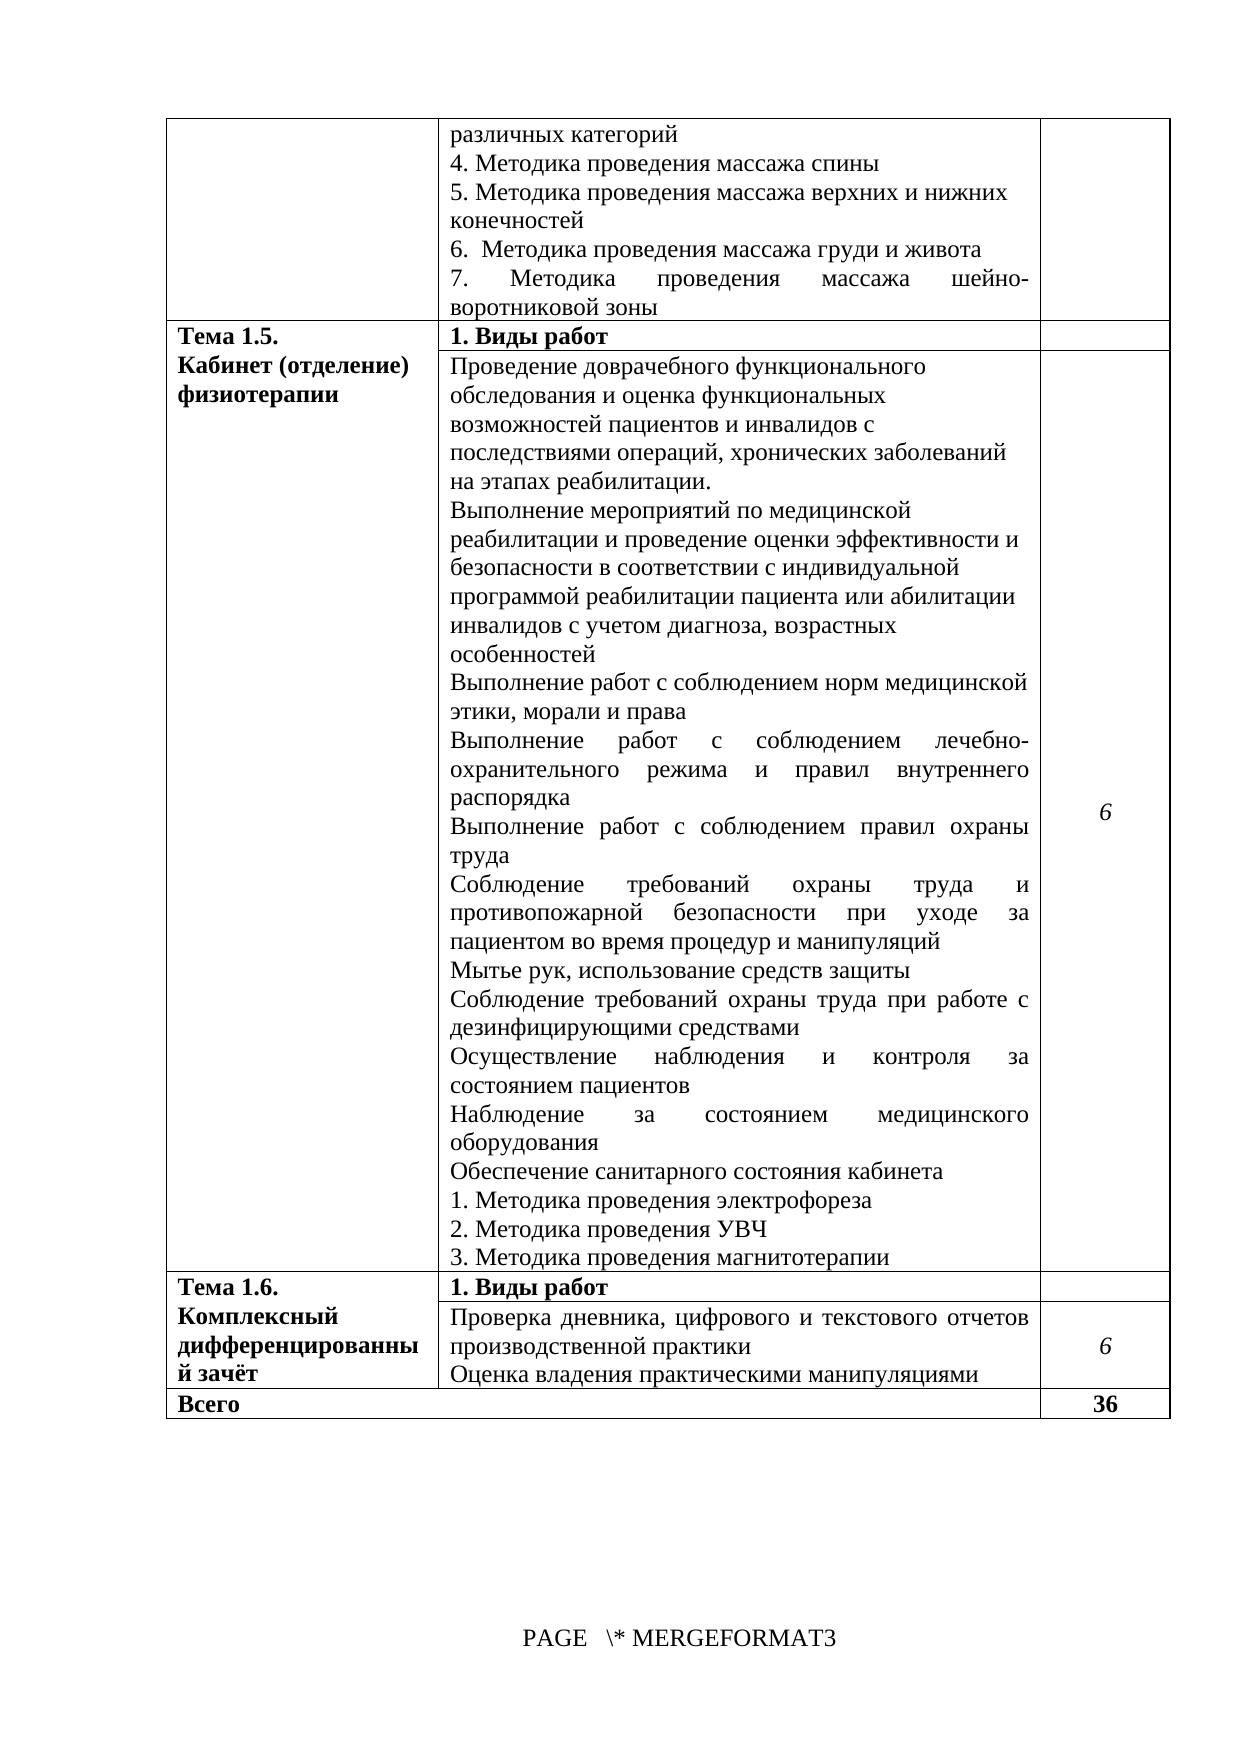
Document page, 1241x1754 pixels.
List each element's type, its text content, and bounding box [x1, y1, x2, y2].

table_cell 6 [1041, 119, 1169, 320]
table_cell 1. Виды работ [439, 321, 1040, 350]
table_cell [1041, 1272, 1169, 1301]
table_cell Проведение доврачебного функционального обследования и оценка функциональных возможностей пациентов и инвалидов с последствиями операций, хронических заболеваний на этапах реабилитации. Выполнение мероприятий по медицинской реабилитации и проведение оценки эффективности и безопасности в соответствии с индивидуальной программой реабилитации пациента или абилитации инвалидов с учетом диагноза, возрастных особенностей Выполнение работ с соблюдением норм медицинской этики, морали и права Выполнение работ с соблюдением лечебно-охранительного режима и правил внутреннего распорядка Выполнение работ с соблюдением правил охраны труда Соблюдение требований охраны труда и противопожарной безопасности при уходе за пациентом во время процедур и манипуляций Мытье рук, использование средств защиты Соблюдение требований охраны труда при работе с дезинфицирующими средствами Осуществление наблюдения и контроля за состоянием пациентов Наблюдение за состоянием медицинского оборудования Обеспечение санитарного состояния кабинета 1. Методика проведения электрофореза 2. Методика проведения УВЧ 3. Методика проведения магнитотерапии [439, 351, 1040, 1271]
table_cell 6 [1041, 351, 1169, 1271]
table_cell 1. Виды работ [439, 1272, 1040, 1301]
table_cell Тема 1.5. Кабинет (отделение) физиотерапии [167, 321, 438, 1271]
table_cell [1041, 321, 1169, 350]
table_cell Всего [167, 1389, 1040, 1418]
table_cell 36 [1041, 1389, 1169, 1418]
table_cell 6 [1041, 1302, 1169, 1388]
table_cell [439, 119, 1040, 320]
table_cell Проверка дневника, цифрового и текстового отчетов производственной практики Оценка владения практическими манипуляциями [439, 1302, 1040, 1388]
table_cell Тема 1.6. Комплексный дифференцированный зачёт [167, 1272, 438, 1388]
